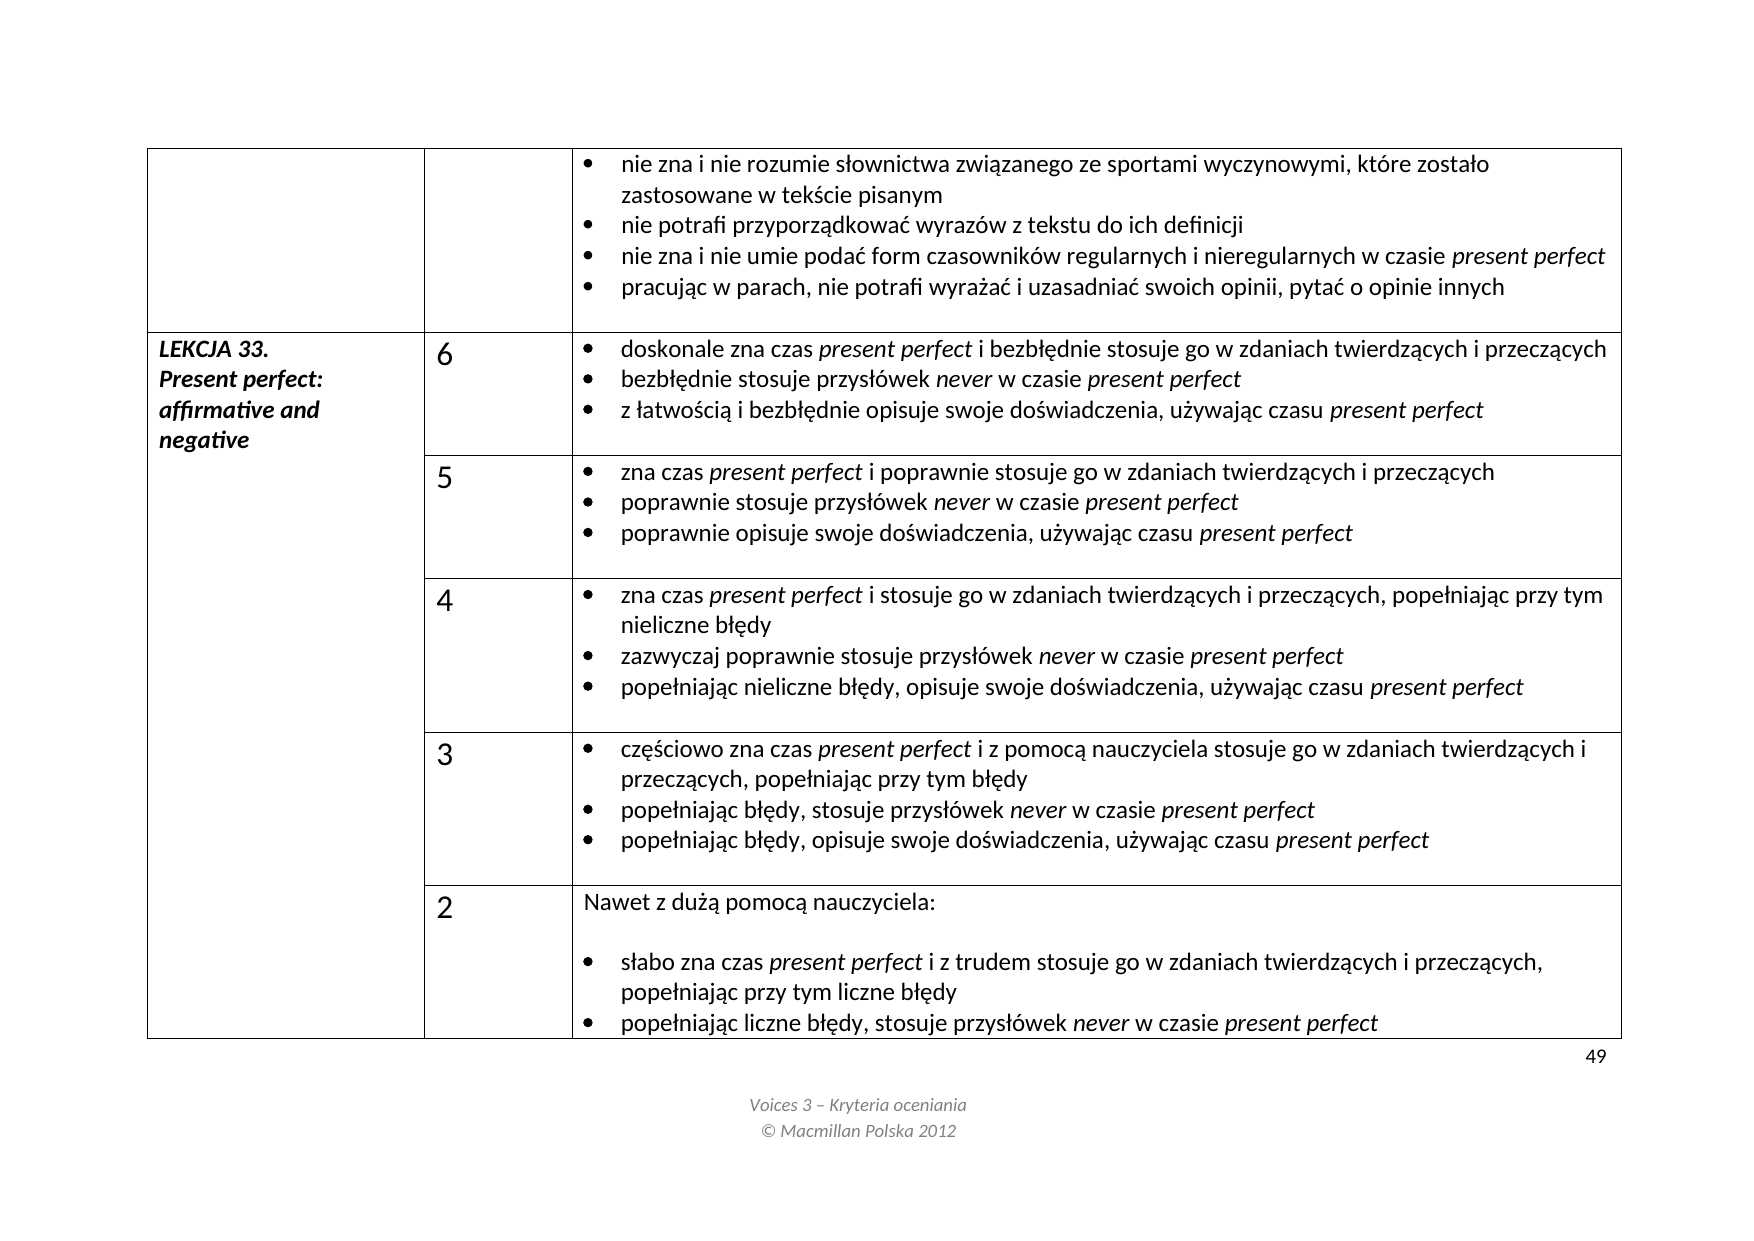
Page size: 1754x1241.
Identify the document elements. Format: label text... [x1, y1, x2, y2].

table_cell 5 [425, 456, 572, 578]
table_cell częściowo zna czas present perfect i z pomocą nauczyciela stosuje go w zdaniach twierdzących i przeczących, popełniając przy tym błędy popełniając błędy, stosuje przysłówek never w czasie present perfect popełniając błędy, opisuje swoje doświadczenia, używając czasu present perfect [573, 733, 1621, 885]
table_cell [573, 886, 1621, 1038]
table_cell zna czas present perfect i poprawnie stosuje go w zdaniach twierdzących i przeczących poprawnie stosuje przysłówek never w czasie present perfect poprawnie opisuje swoje doświadczenia, używając czasu present perfect [573, 456, 1621, 578]
table_cell 3 [425, 733, 572, 885]
table_cell doskonale zna czas present perfect i bezbłędnie stosuje go w zdaniach twierdzących i przeczących bezbłędnie stosuje przysłówek never w czasie present perfect z łatwością i bezbłędnie opisuje swoje doświadczenia, używając czasu present perfect [573, 333, 1621, 455]
table_cell LEKCJA 33. Present perfect: afﬁrmative and negative [148, 333, 424, 1038]
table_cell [573, 149, 1621, 332]
table_cell 4 [425, 579, 572, 732]
table_cell zna czas present perfect i stosuje go w zdaniach twierdzących i przeczących, popełniając przy tym nieliczne błędy zazwyczaj poprawnie stosuje przysłówek never w czasie present perfect popełniając nieliczne błędy, opisuje swoje doświadczenia, używając czasu present perfect [573, 579, 1621, 732]
table_cell 6 [425, 333, 572, 455]
table_cell 2 [425, 886, 572, 1038]
table_cell 1 [425, 149, 572, 332]
